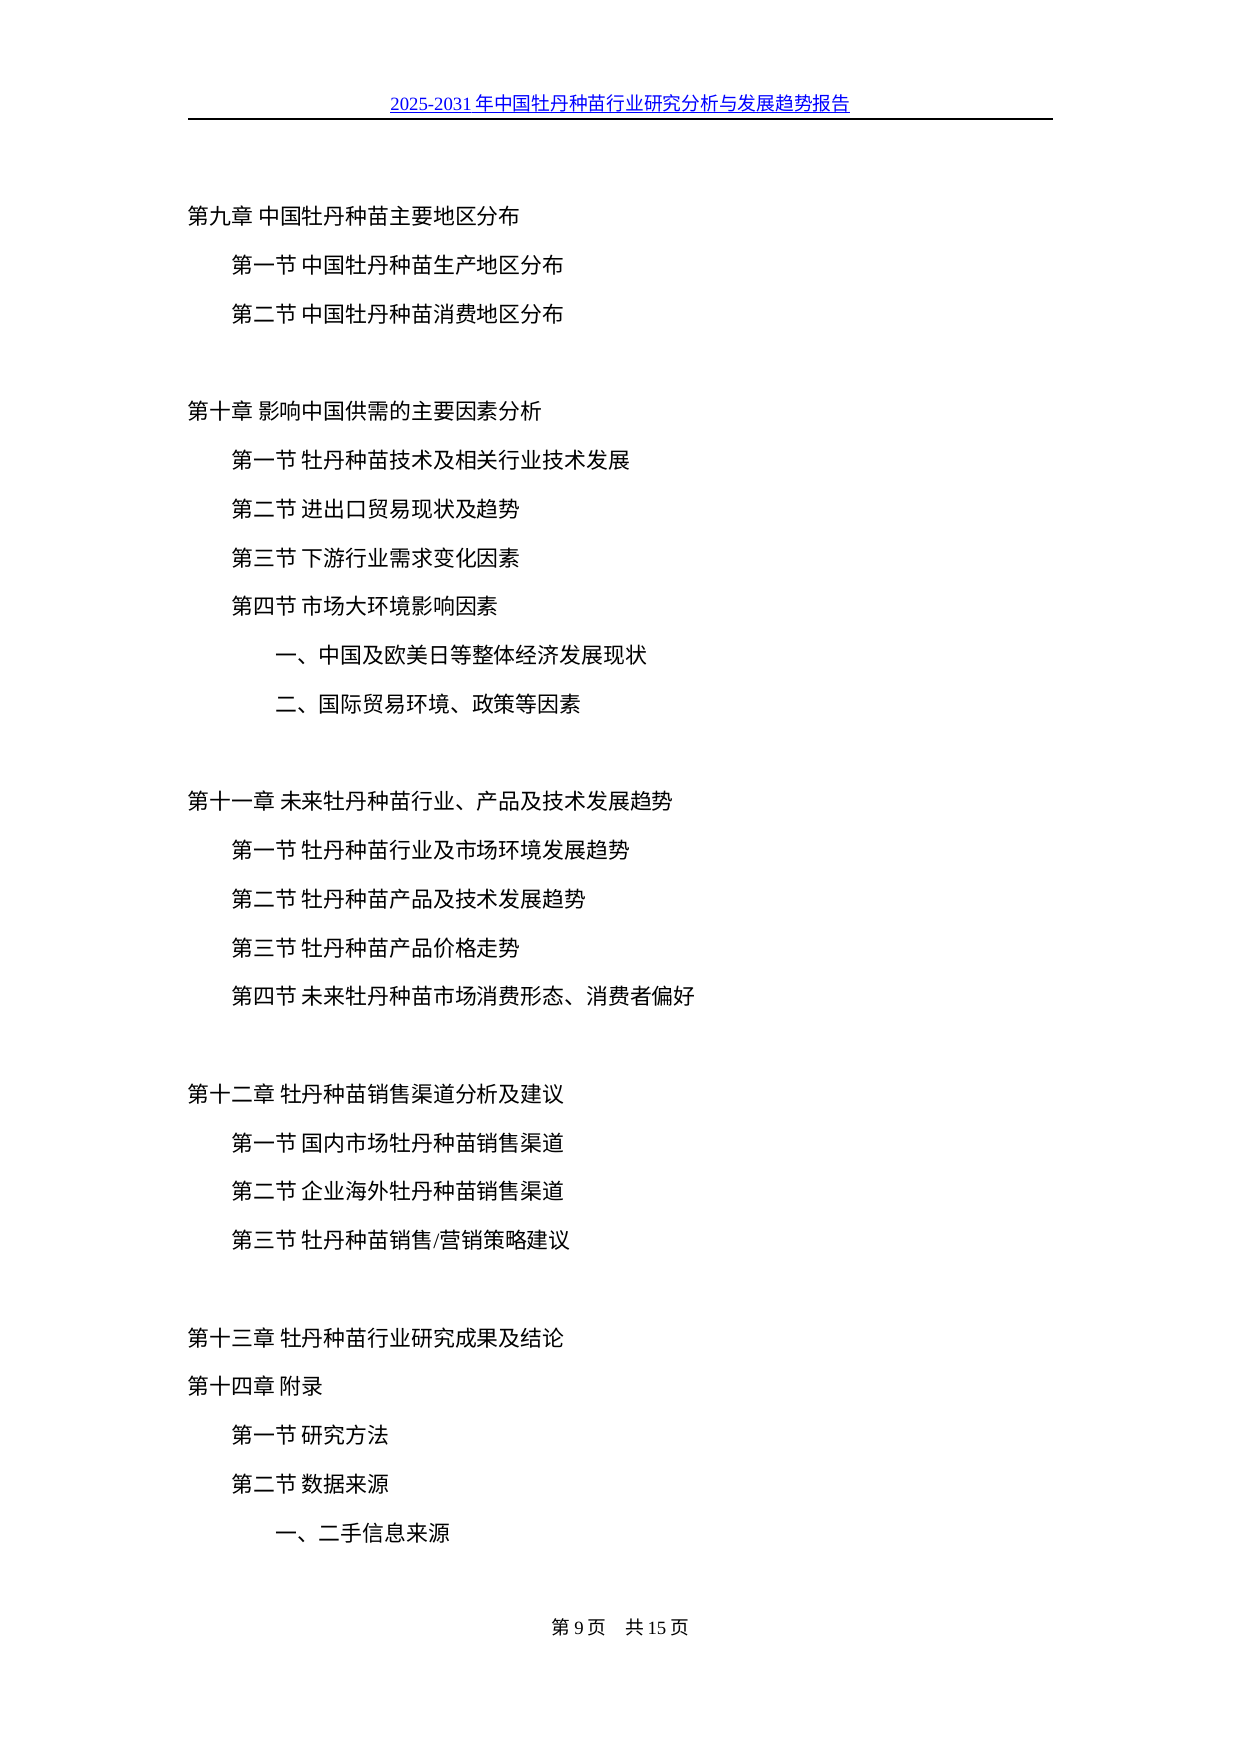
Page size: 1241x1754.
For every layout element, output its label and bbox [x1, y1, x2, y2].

text [187, 150, 1053, 1548]
